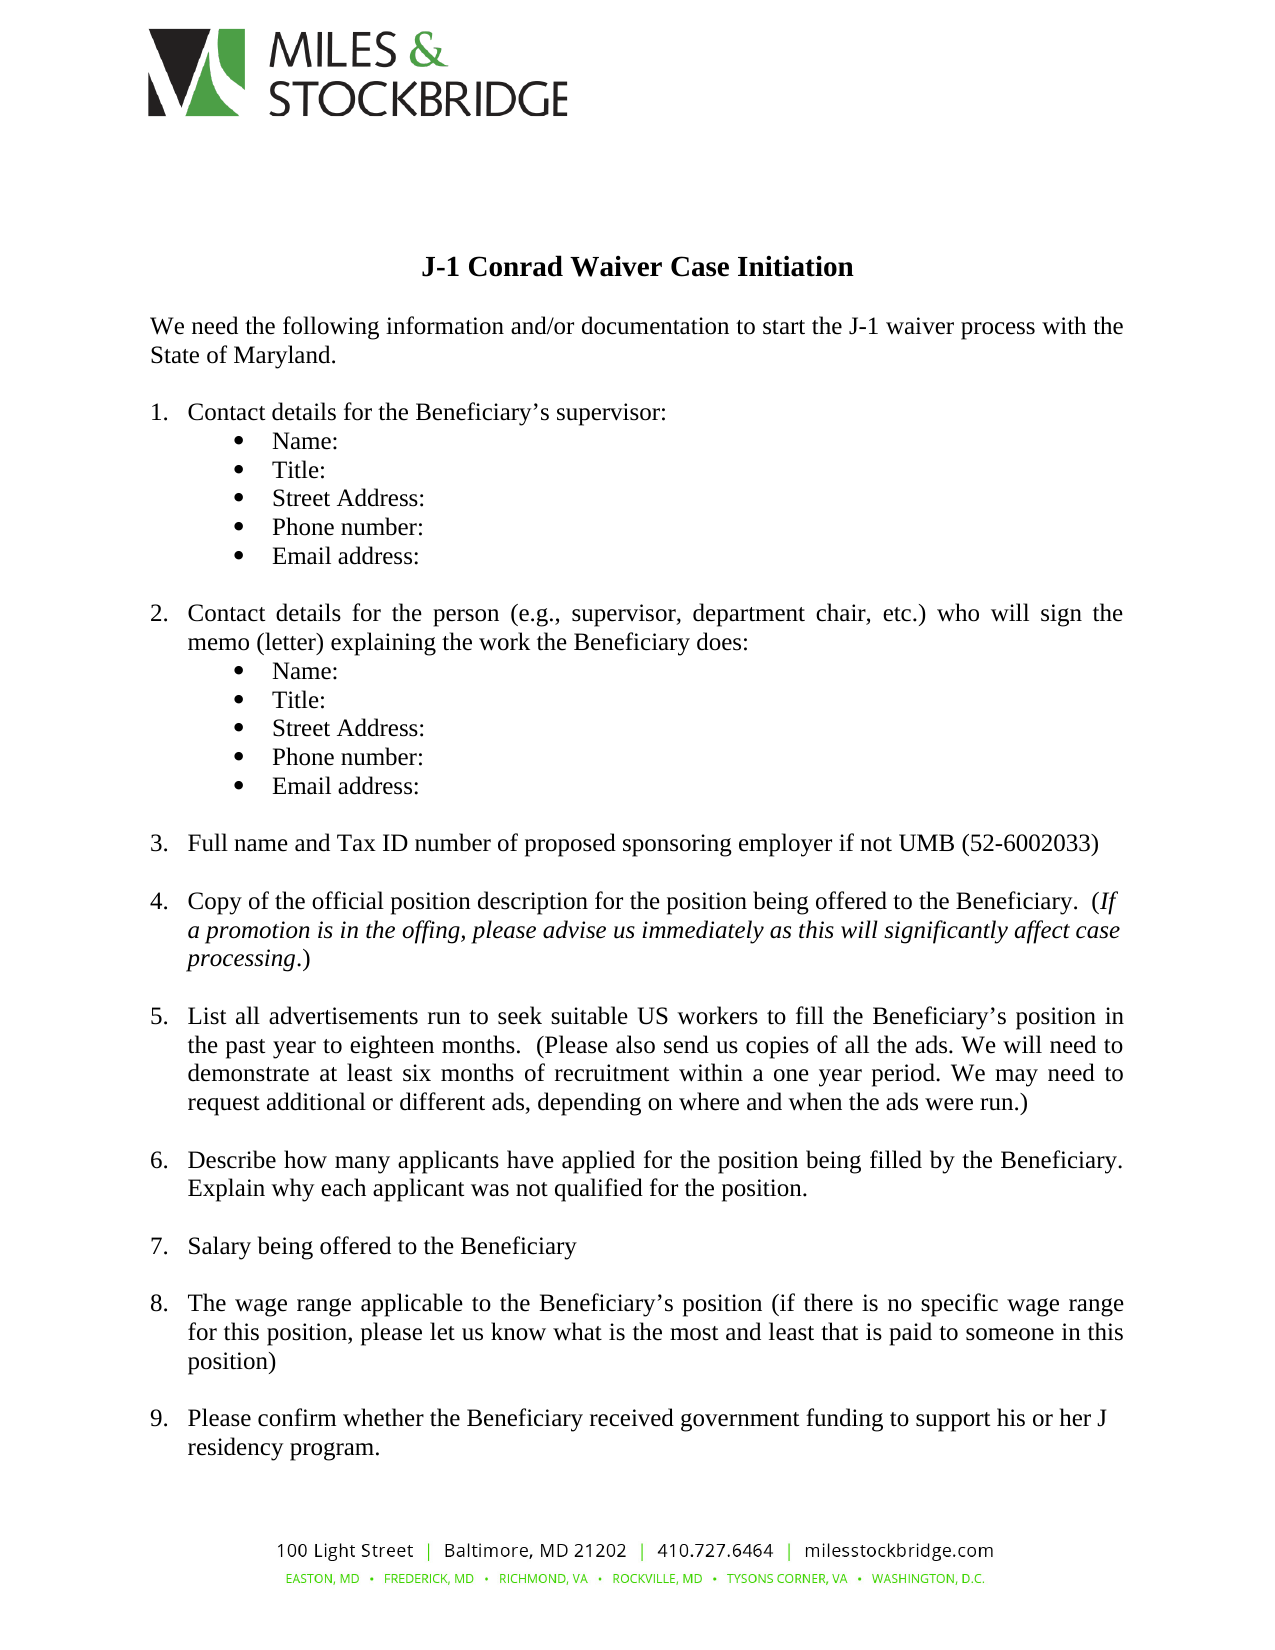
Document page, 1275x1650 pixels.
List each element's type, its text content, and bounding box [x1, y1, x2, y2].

list Full name and Tax ID number of proposed sponsoring employer if not UMB (52-6002033) [150, 828, 1125, 857]
text J-1 Conrad Waiver Case Initiation [150, 249, 1125, 282]
list Please confirm whether the Beneficiary received government funding to support his or her J residency program. [150, 1403, 1125, 1461]
list Salary being offered to the Beneficiary [150, 1231, 1125, 1260]
picture [148, 28, 567, 117]
list Phone number: [234, 742, 1125, 771]
list Title: [234, 455, 1125, 483]
list Contact details for the person (e.g., supervisor, department chair, etc.) who will sign the memo (letter) explaining the work the Beneficiary does: [150, 598, 1125, 656]
list Copy of the official position description for the position being offered to the Beneficiary. (If a promotion is in the offing, please advise us immediately as this will significantly affect case processing.) [150, 886, 1125, 972]
list Title: [234, 685, 1125, 713]
list Email address: [234, 541, 1125, 570]
list Email address: [234, 771, 1125, 800]
list Contact details for the Beneficiary’s supervisor: [150, 397, 1125, 426]
list Phone number: [234, 512, 1125, 541]
list Name: [234, 656, 1125, 685]
list Street Address: [234, 483, 1125, 512]
list Name: [234, 426, 1125, 455]
text We need the following information and/or documentation to start the J-1 waiver process with the State of Maryland. [150, 311, 1125, 368]
list Describe how many applicants have applied for the position being filled by the Beneficiary. Explain why each applicant was not qualified for the position. [150, 1145, 1125, 1202]
list The wage range applicable to the Beneficiary’s position (if there is no specific wage range for this position, please let us know what is the most and least that is paid to someone in this position) [150, 1288, 1125, 1375]
list List all advertisements run to seek suitable US workers to fill the Beneficiary’s position in the past year to eighteen months. (Please also send us copies of all the ads. We will need to demonstrate at least six months of recruitment within a one year period. We may need to request additional or different ads, depending on where and when the ads were run.) [150, 1001, 1125, 1116]
picture [260, 1502, 1015, 1604]
list Street Address: [234, 713, 1125, 742]
